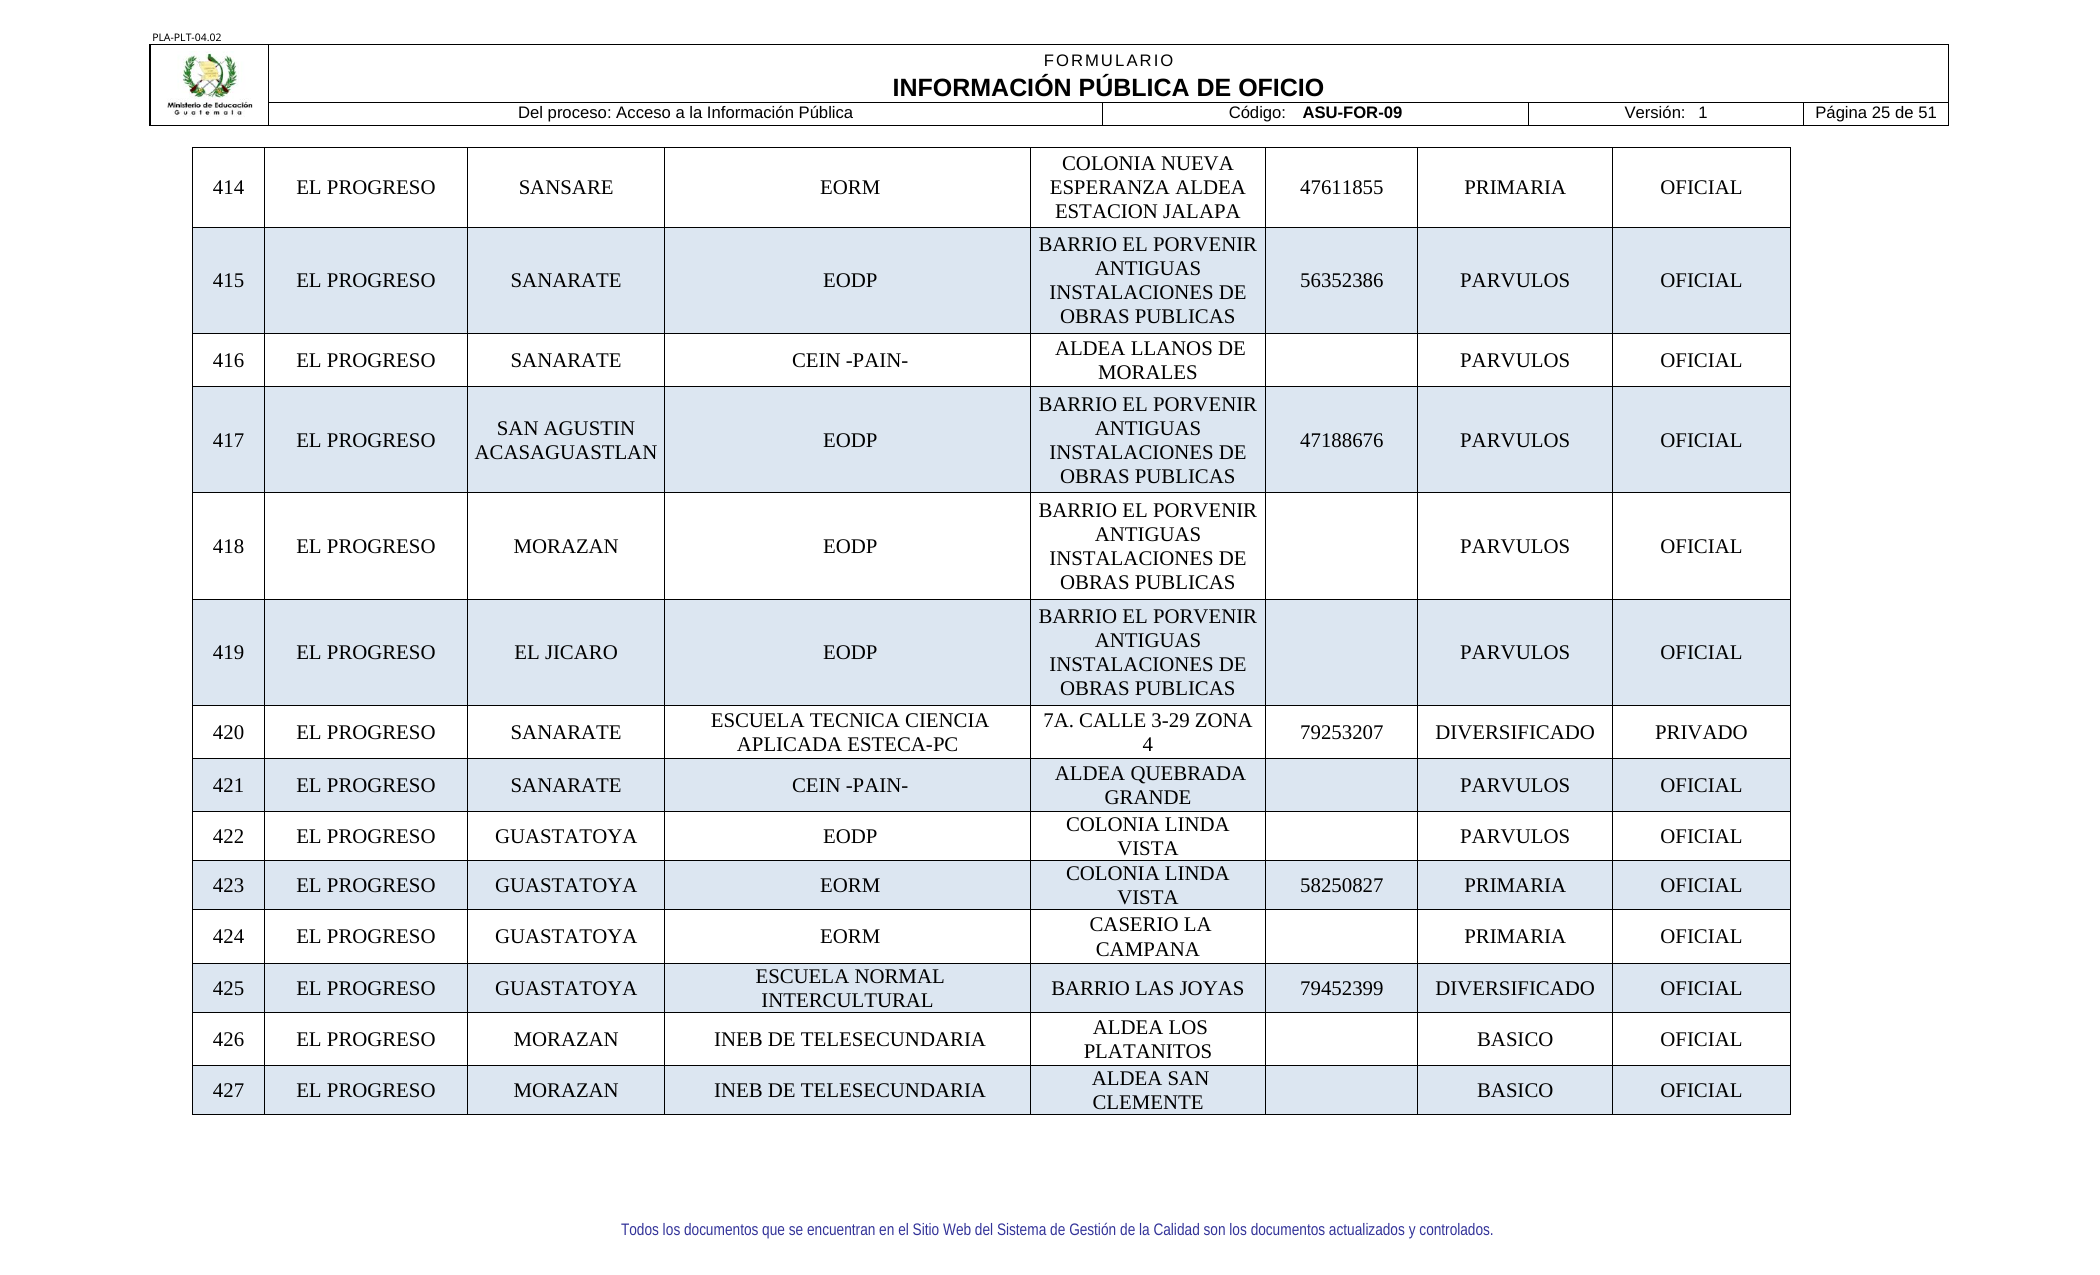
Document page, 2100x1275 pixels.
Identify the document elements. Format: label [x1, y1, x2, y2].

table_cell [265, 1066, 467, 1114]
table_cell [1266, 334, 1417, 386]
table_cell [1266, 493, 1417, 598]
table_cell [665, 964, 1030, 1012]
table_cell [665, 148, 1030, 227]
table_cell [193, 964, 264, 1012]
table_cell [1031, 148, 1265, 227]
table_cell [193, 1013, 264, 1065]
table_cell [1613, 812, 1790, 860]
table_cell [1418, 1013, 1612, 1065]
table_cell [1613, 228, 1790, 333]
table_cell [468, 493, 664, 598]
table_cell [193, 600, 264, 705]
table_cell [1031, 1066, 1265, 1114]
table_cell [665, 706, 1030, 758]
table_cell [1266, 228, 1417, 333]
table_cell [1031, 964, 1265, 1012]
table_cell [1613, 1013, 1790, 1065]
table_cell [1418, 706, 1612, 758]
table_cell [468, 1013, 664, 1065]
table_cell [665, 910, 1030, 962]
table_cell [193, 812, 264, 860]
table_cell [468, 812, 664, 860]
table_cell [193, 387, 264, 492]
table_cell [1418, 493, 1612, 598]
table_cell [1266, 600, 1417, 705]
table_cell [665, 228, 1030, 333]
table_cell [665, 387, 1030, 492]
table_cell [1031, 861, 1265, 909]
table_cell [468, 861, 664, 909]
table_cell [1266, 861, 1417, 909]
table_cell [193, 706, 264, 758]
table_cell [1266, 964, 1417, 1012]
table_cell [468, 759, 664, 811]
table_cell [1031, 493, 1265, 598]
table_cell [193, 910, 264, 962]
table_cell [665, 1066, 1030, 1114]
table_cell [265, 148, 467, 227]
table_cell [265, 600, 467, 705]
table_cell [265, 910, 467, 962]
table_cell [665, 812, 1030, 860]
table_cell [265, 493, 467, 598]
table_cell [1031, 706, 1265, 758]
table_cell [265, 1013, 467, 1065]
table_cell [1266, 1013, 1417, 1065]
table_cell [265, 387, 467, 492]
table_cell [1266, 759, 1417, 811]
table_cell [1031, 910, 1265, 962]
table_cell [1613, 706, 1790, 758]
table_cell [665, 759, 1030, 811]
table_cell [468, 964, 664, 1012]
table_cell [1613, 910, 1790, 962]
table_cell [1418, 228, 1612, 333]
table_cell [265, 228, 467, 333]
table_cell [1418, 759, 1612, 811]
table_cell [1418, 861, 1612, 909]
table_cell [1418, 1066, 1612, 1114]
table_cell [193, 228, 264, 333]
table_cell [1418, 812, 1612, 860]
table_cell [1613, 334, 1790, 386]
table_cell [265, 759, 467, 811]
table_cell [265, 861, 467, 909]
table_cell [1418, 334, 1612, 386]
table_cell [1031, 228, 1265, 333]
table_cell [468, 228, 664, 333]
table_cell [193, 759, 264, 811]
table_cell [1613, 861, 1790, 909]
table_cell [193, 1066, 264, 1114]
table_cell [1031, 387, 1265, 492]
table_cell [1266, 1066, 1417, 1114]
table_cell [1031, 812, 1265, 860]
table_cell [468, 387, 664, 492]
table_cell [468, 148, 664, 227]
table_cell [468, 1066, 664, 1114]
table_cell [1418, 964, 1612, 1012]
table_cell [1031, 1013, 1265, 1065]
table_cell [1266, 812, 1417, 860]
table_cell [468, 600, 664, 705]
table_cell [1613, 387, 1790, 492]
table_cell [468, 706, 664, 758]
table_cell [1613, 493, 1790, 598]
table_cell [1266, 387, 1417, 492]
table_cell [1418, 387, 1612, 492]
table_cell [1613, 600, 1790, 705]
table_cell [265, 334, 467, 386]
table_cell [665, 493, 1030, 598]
picture [166, 51, 253, 117]
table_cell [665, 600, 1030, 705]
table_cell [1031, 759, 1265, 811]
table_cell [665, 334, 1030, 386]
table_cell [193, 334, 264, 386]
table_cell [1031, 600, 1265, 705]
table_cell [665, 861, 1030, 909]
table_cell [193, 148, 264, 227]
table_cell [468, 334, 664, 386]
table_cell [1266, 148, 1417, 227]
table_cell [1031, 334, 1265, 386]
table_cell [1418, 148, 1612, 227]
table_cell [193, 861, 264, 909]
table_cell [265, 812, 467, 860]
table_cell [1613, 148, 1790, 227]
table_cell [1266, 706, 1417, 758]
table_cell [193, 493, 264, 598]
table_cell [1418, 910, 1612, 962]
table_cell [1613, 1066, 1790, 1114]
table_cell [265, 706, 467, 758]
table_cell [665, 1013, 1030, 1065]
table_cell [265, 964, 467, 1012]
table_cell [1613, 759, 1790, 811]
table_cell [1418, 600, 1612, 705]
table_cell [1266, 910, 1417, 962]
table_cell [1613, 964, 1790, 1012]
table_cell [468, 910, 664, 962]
